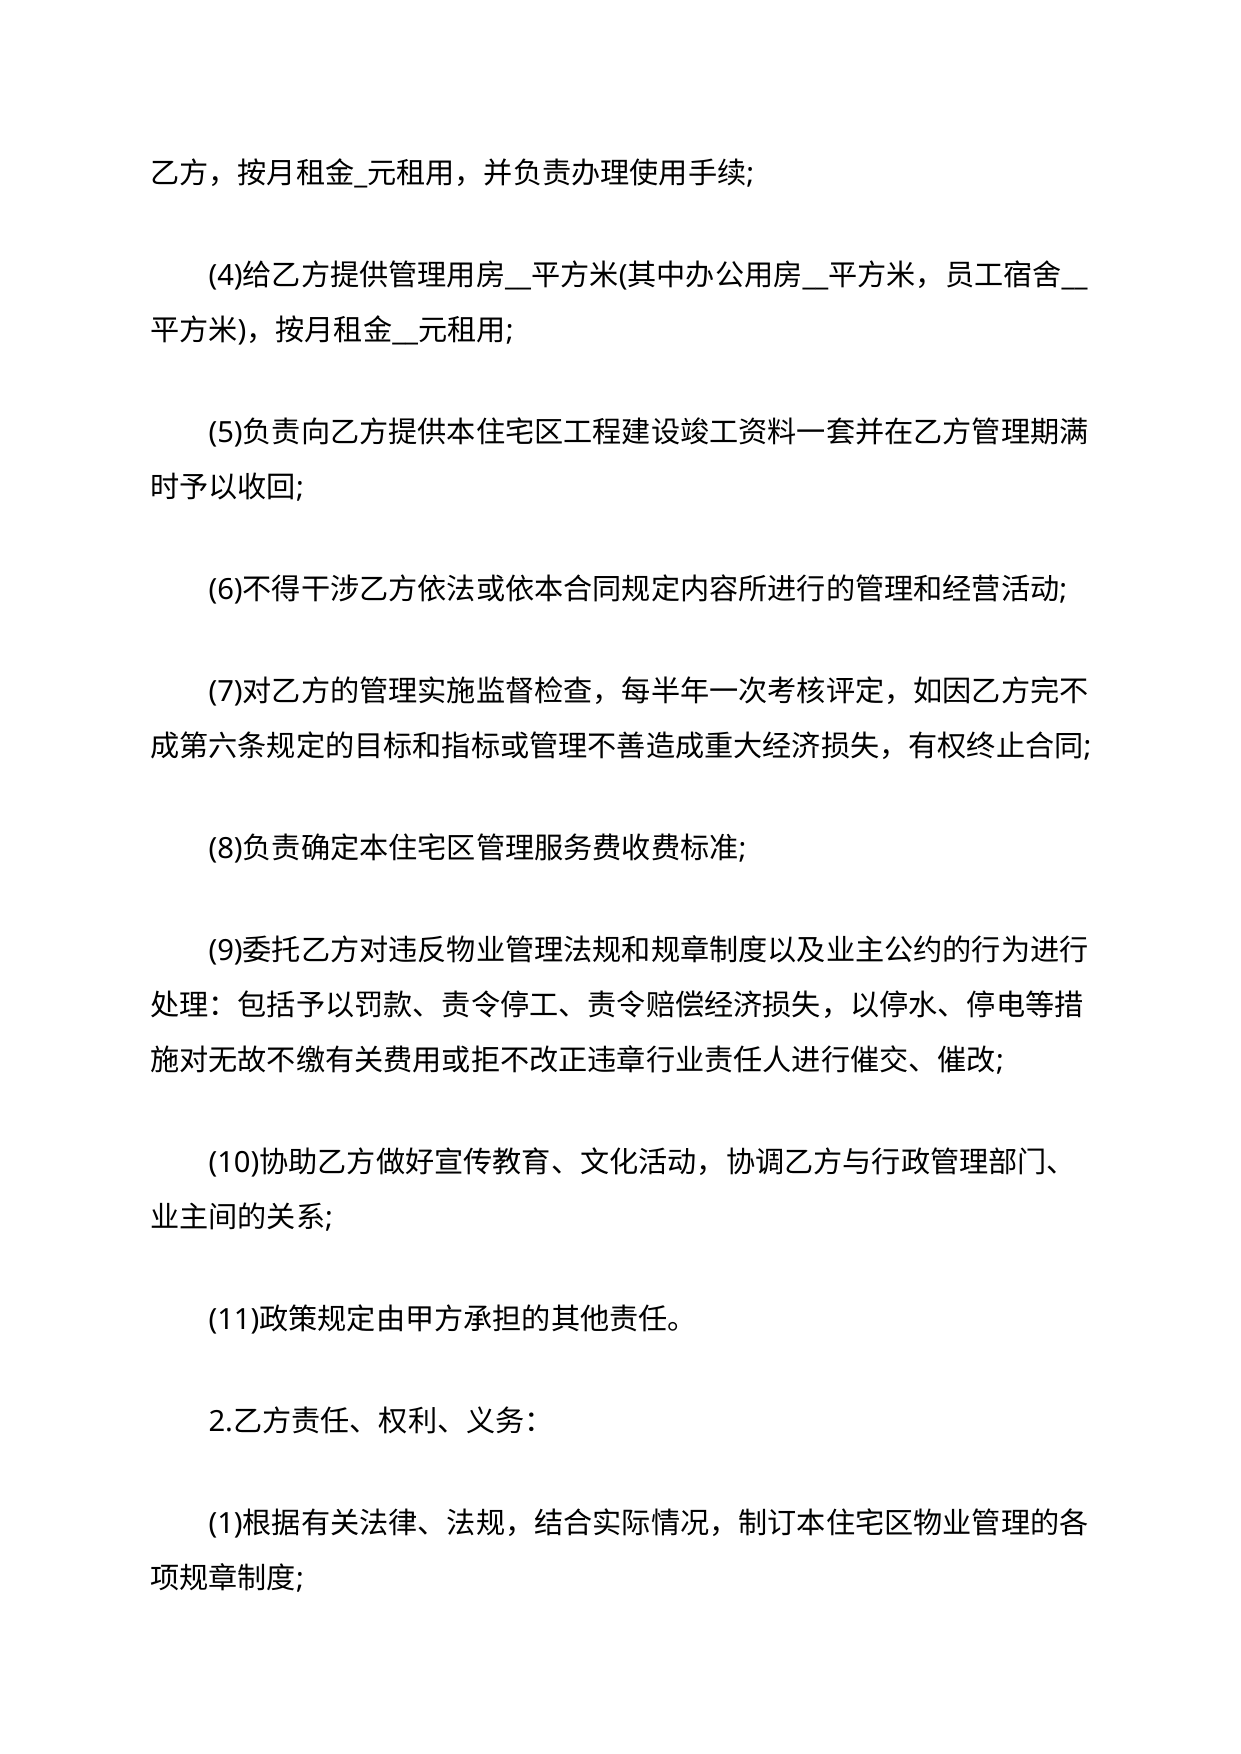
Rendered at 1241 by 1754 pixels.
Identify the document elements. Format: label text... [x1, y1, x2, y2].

text (7)对乙方的管理实施监督检查，每半年一次考核评定，如因乙方完不成第六条规定的目标和指标或管理不善造成重大经济损失，有权终止合同; [150, 668, 1090, 765]
text (11)政策规定由甲方承担的其他责任。 [150, 1296, 1090, 1338]
text 2.乙方责任、权利、义务： [150, 1398, 1090, 1440]
text (5)负责向乙方提供本住宅区工程建设竣工资料一套并在乙方管理期满时予以收回; [150, 409, 1090, 506]
text (4)给乙方提供管理用房__平方米(其中办公用房__平方米，员工宿舍__平方米)，按月租金__元租用; [150, 252, 1090, 349]
text (8)负责确定本住宅区管理服务费收费标准; [150, 825, 1090, 867]
text (6)不得干涉乙方依法或依本合同规定内容所进行的管理和经营活动; [150, 566, 1090, 608]
text (10)协助乙方做好宣传教育、文化活动，协调乙方与行政管理部门、业主间的关系; [150, 1139, 1090, 1236]
text (9)委托乙方对违反物业管理法规和规章制度以及业主公约的行为进行处理：包括予以罚款、责令停工、责令赔偿经济损失，以停水、停电等措施对无故不缴有关费用或拒不改正违章行业责任人进行催交、催改; [150, 927, 1090, 1079]
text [150, 150, 1090, 192]
text (1)根据有关法律、法规，结合实际情况，制订本住宅区物业管理的各项规章制度; [150, 1500, 1090, 1597]
